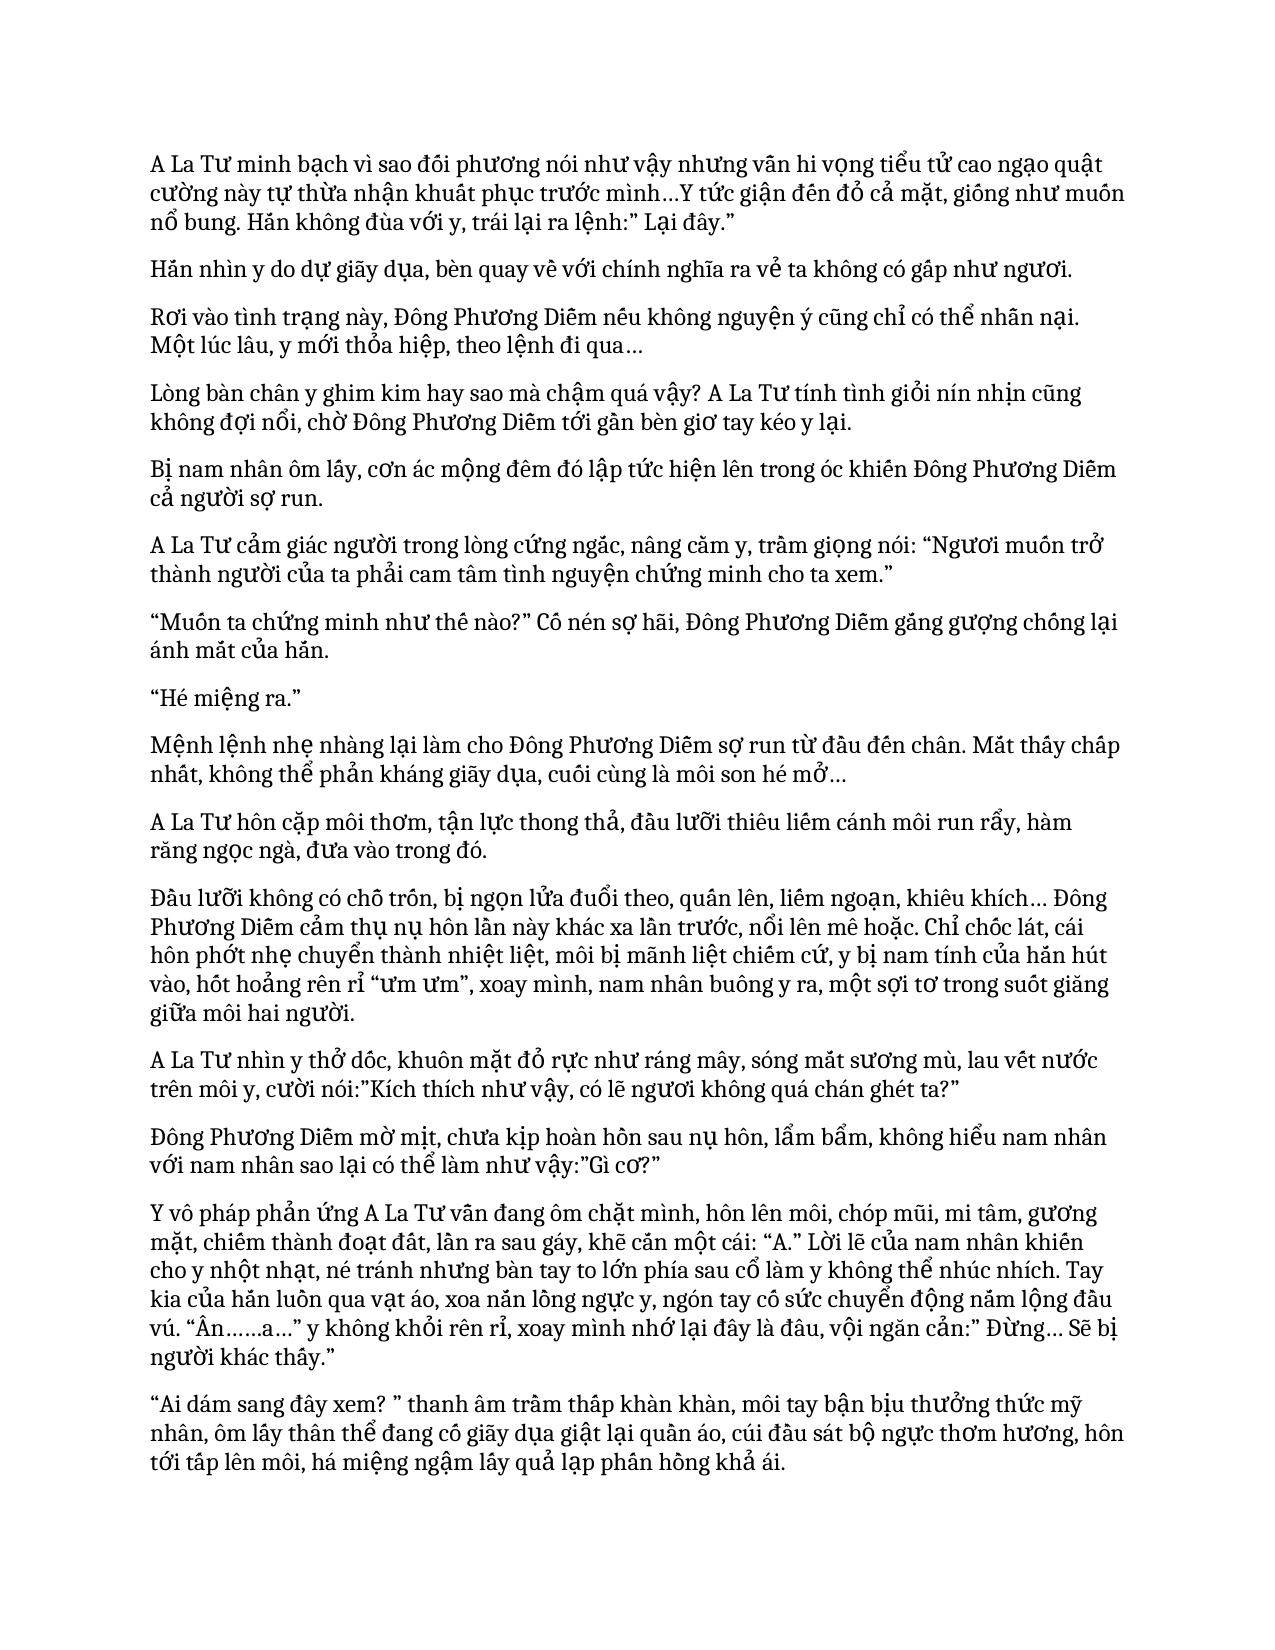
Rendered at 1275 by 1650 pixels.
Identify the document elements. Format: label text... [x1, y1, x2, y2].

text A La Tư nhìn y thở dốc, khuôn mặt đỏ rực như ráng mây, sóng mắt sương mù, lau vết nước trên môi y, cười nói:”Kích thích như vậy, có lẽ ngươi không quá chán ghét ta?” [150, 1046, 1125, 1104]
text Đầu lưỡi không có chỗ trốn, bị ngọn lửa đuổi theo, quấn lên, liếm ngoạn, khiêu khích… Đông Phương Diễm cảm thụ nụ hôn lần này khác xa lần trước, nổi lên mê hoặc. Chỉ chốc lát, cái hôn phớt nhẹ chuyển thành nhiệt liệt, môi bị mãnh liệt chiếm cứ, y bị nam tính của hắn hút vào, hốt hoảng rên rỉ “ưm ưm”, xoay mình, nam nhân buông y ra, một sợi tơ trong suốt giăng giữa môi hai người. [150, 884, 1125, 1027]
text Bị nam nhân ôm lấy, cơn ác mộng đêm đó lập tức hiện lên trong óc khiến Đông Phương Diễm cả người sợ run. [150, 455, 1125, 512]
text Y vô pháp phản ứng A La Tư vẫn đang ôm chặt mình, hôn lên môi, chóp mũi, mi tâm, gương mặt, chiếm thành đoạt đất, lần ra sau gáy, khẽ cắn một cái: “A.” Lời lẽ của nam nhân khiến cho y nhột nhạt, né tránh nhưng bàn tay to lớn phía sau cổ làm y không thể nhúc nhích. Tay kia của hắn luồn qua vạt áo, xoa nắn lồng ngực y, ngón tay cố sức chuyển động nắm lộng đầu vú. “Ân……a…” y không khỏi rên rỉ, xoay mình nhớ lại đây là đâu, vội ngăn cản:” Đừng… Sẽ bị người khác thấy.” [150, 1199, 1125, 1371]
text A La Tư cảm giác người trong lòng cứng ngắc, nâng cằm y, trầm giọng nói: “Ngươi muốn trở thành người của ta phải cam tâm tình nguyện chứng minh cho ta xem.” [150, 531, 1125, 589]
text “Hé miệng ra.” [150, 684, 1125, 712]
text “Ai dám sang đây xem? ” thanh âm trầm thấp khàn khàn, môi tay bận bịu thưởng thức mỹ nhân, ôm lấy thân thể đang cố giãy dụa giật lại quần áo, cúi đầu sát bộ ngực thơm hương, hôn tới tấp lên môi, há miệng ngậm lấy quả lạp phấn hồng khả ái. [150, 1390, 1125, 1476]
text Đông Phương Diễm mờ mịt, chưa kịp hoàn hồn sau nụ hôn, lẩm bẩm, không hiểu nam nhân với nam nhân sao lại có thể làm như vậy:”Gì cơ?” [150, 1122, 1125, 1180]
text A La Tư minh bạch vì sao đối phương nói như vậy nhưng vẫn hi vọng tiểu tử cao ngạo quật cường này tự thừa nhận khuất phục trước mình…Y tức giận đến đỏ cả mặt, giống như muốn nổ bung. Hắn không đùa với y, trái lại ra lệnh:” Lại đây.” [150, 150, 1125, 236]
text Rơi vào tình trạng này, Đông Phương Diễm nếu không nguyện ý cũng chỉ có thể nhẫn nại. Một lúc lâu, y mới thỏa hiệp, theo lệnh đi qua… [150, 302, 1125, 360]
text Lòng bàn chân y ghim kim hay sao mà chậm quá vậy? A La Tư tính tình giỏi nín nhịn cũng không đợi nổi, chờ Đông Phương Diễm tới gần bèn giơ tay kéo y lại. [150, 379, 1125, 436]
text Hắn nhìn y do dự giãy dụa, bèn quay về với chính nghĩa ra vẻ ta không có gấp như ngươi. [150, 255, 1125, 284]
text A La Tư hôn cặp môi thơm, tận lực thong thả, đầu lưỡi thiêu liếm cánh môi run rẩy, hàm răng ngọc ngà, đưa vào trong đó. [150, 807, 1125, 865]
text “Muốn ta chứng minh như thế nào?” Cố nén sợ hãi, Đông Phương Diễm gắng gượng chống lại ánh mắt của hắn. [150, 607, 1125, 665]
text Mệnh lệnh nhẹ nhàng lại làm cho Đông Phương Diễm sợ run từ đầu đến chân. Mắt thấy chấp nhất, không thể phản kháng giãy dụa, cuối cùng là môi son hé mở… [150, 731, 1125, 789]
